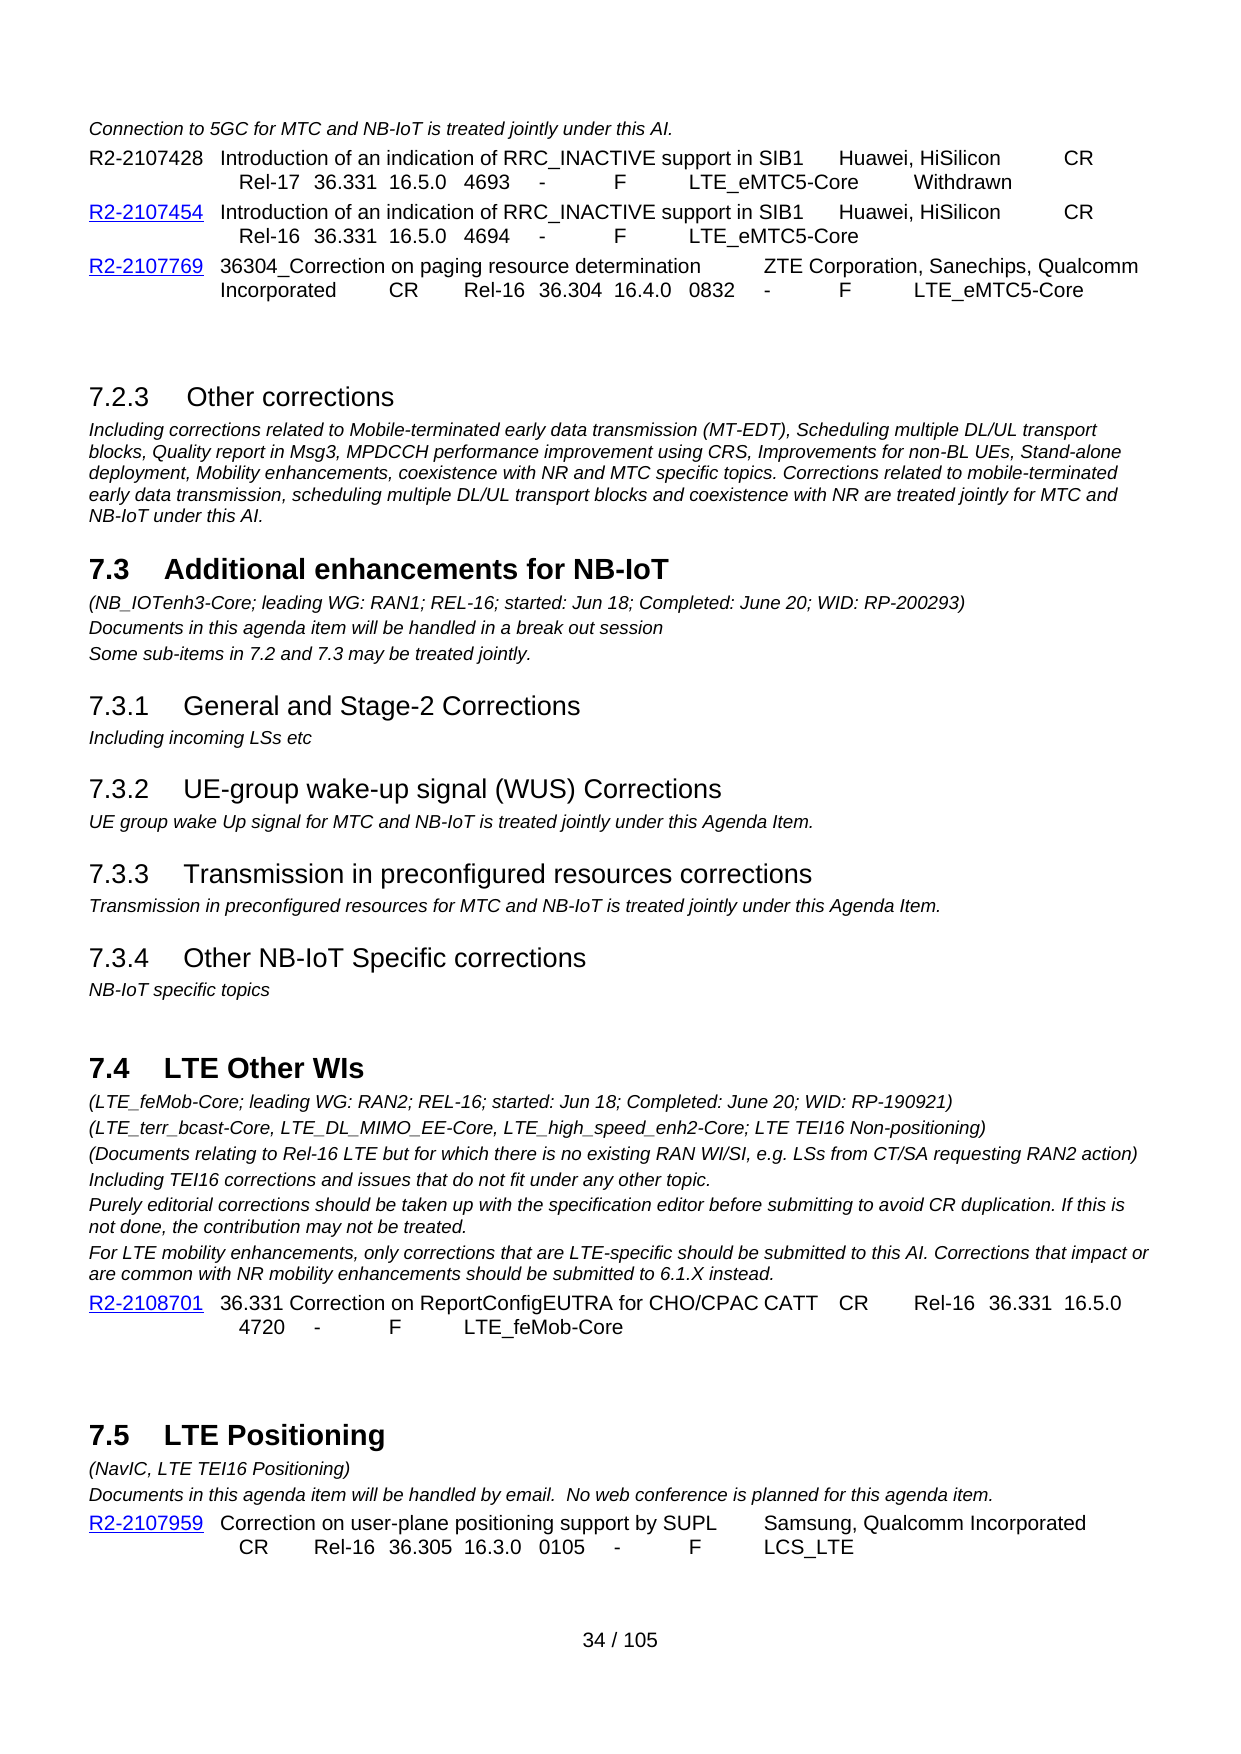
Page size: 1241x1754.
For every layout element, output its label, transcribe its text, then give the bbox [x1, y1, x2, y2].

text For LTE mobility enhancements, only corrections that are LTE-specific should be submitted to this AI. Corrections that impact or are common with NR mobility enhancements should be submitted to 6.1.X instead. [89, 1241, 1152, 1284]
title R2-2107959 Correction on user-plane positioning support by SUPL Samsung, Qualcomm Incorporated CR Rel-16 36.305 16.3.0 0105 - F LCS_LTE [89, 1511, 1152, 1559]
title R2-2107428 Introduction of an indication of RRC_INACTIVE support in SIB1 Huawei, HiSilicon CR Rel-17 36.331 16.5.0 4693 - F LTE_eMTC5-Core Withdrawn [89, 146, 1152, 194]
title R2-2108701 36.331 Correction on ReportConfigEUTRA for CHO/CPAC CATT CR Rel-16 36.331 16.5.0 4720 - F LTE_feMob-Core [89, 1291, 1152, 1339]
text (LTE_feMob-Core; leading WG: RAN2; REL-16; started: Jun 18; Completed: June 20; WID: RP-190921) [89, 1091, 1152, 1113]
subtitle 7.4 LTE Other WIs [89, 1051, 1152, 1085]
subtitle 7.3.1 General and Stage-2 Corrections [89, 689, 1152, 721]
text Including incoming LSs etc [89, 727, 1152, 748]
subtitle 7.3.3 Transmission in preconfigured resources corrections [89, 858, 1152, 889]
text (LTE_terr_bcast-Core, LTE_DL_MIMO_EE-Core, LTE_high_speed_enh2-Core; LTE TEI16 Non-positioning) [89, 1117, 1152, 1138]
subtitle 7.5 LTE Positioning [89, 1418, 1152, 1451]
subtitle 7.3.2 UE-group wake-up signal (WUS) Corrections [89, 773, 1152, 805]
text Including TEI16 corrections and issues that do not fit under any other topic. [89, 1168, 1152, 1190]
subtitle 7.2.3 Other corrections [89, 381, 1152, 413]
text Transmission in preconfigured resources for MTC and NB-IoT is treated jointly under this Agenda Item. [89, 895, 1152, 917]
title R2-2107454 Introduction of an indication of RRC_INACTIVE support in SIB1 Huawei, HiSilicon CR Rel-16 36.331 16.5.0 4694 - F LTE_eMTC5-Core [89, 200, 1152, 248]
text Some sub-items in 7.2 and 7.3 may be treated jointly. [89, 643, 1152, 664]
subtitle 7.3.4 Other NB-IoT Specific corrections [89, 942, 1152, 973]
text (Documents relating to Rel-16 LTE but for which there is no existing RAN WI/SI, e.g. LSs from CT/SA requesting RAN2 action) [89, 1143, 1152, 1164]
subtitle 7.3 Additional enhancements for NB-IoT [89, 552, 1152, 585]
text NB-IoT specific topics [89, 979, 1152, 1001]
text (NavIC, LTE TEI16 Positioning) [89, 1458, 1152, 1479]
text Purely editorial corrections should be taken up with the specification editor before submitting to avoid CR duplication. If this is not done, the contribution may not be treated. [89, 1194, 1152, 1237]
text Including corrections related to Mobile-terminated early data transmission (MT-EDT), Scheduling multiple DL/UL transport blocks, Quality report in Msg3, MPDCCH performance improvement using CRS, Improvements for non-BL UEs, Stand-alone deployment, Mobility enhancements, coexistence with NR and MTC specific topics. Corrections related to mobile-terminated early data transmission, scheduling multiple DL/UL transport blocks and coexistence with NR are treated jointly for MTC and NB-IoT under this AI. [89, 419, 1152, 527]
text Documents in this agenda item will be handled in a break out session [89, 617, 1152, 639]
text Documents in this agenda item will be handled by email. No web conference is planned for this agenda item. [89, 1483, 1152, 1505]
text Connection to 5GC for MTC and NB-IoT is treated jointly under this AI. [89, 118, 1152, 140]
title R2-2107769 36304_Correction on paging resource determination ZTE Corporation, Sanechips, Qualcomm Incorporated CR Rel-16 36.304 16.4.0 0832 - F LTE_eMTC5-Core [89, 254, 1152, 302]
text UE group wake Up signal for MTC and NB-IoT is treated jointly under this Agenda Item. [89, 811, 1152, 833]
text (NB_IOTenh3-Core; leading WG: RAN1; REL-16; started: Jun 18; Completed: June 20; WID: RP-200293) [89, 591, 1152, 613]
